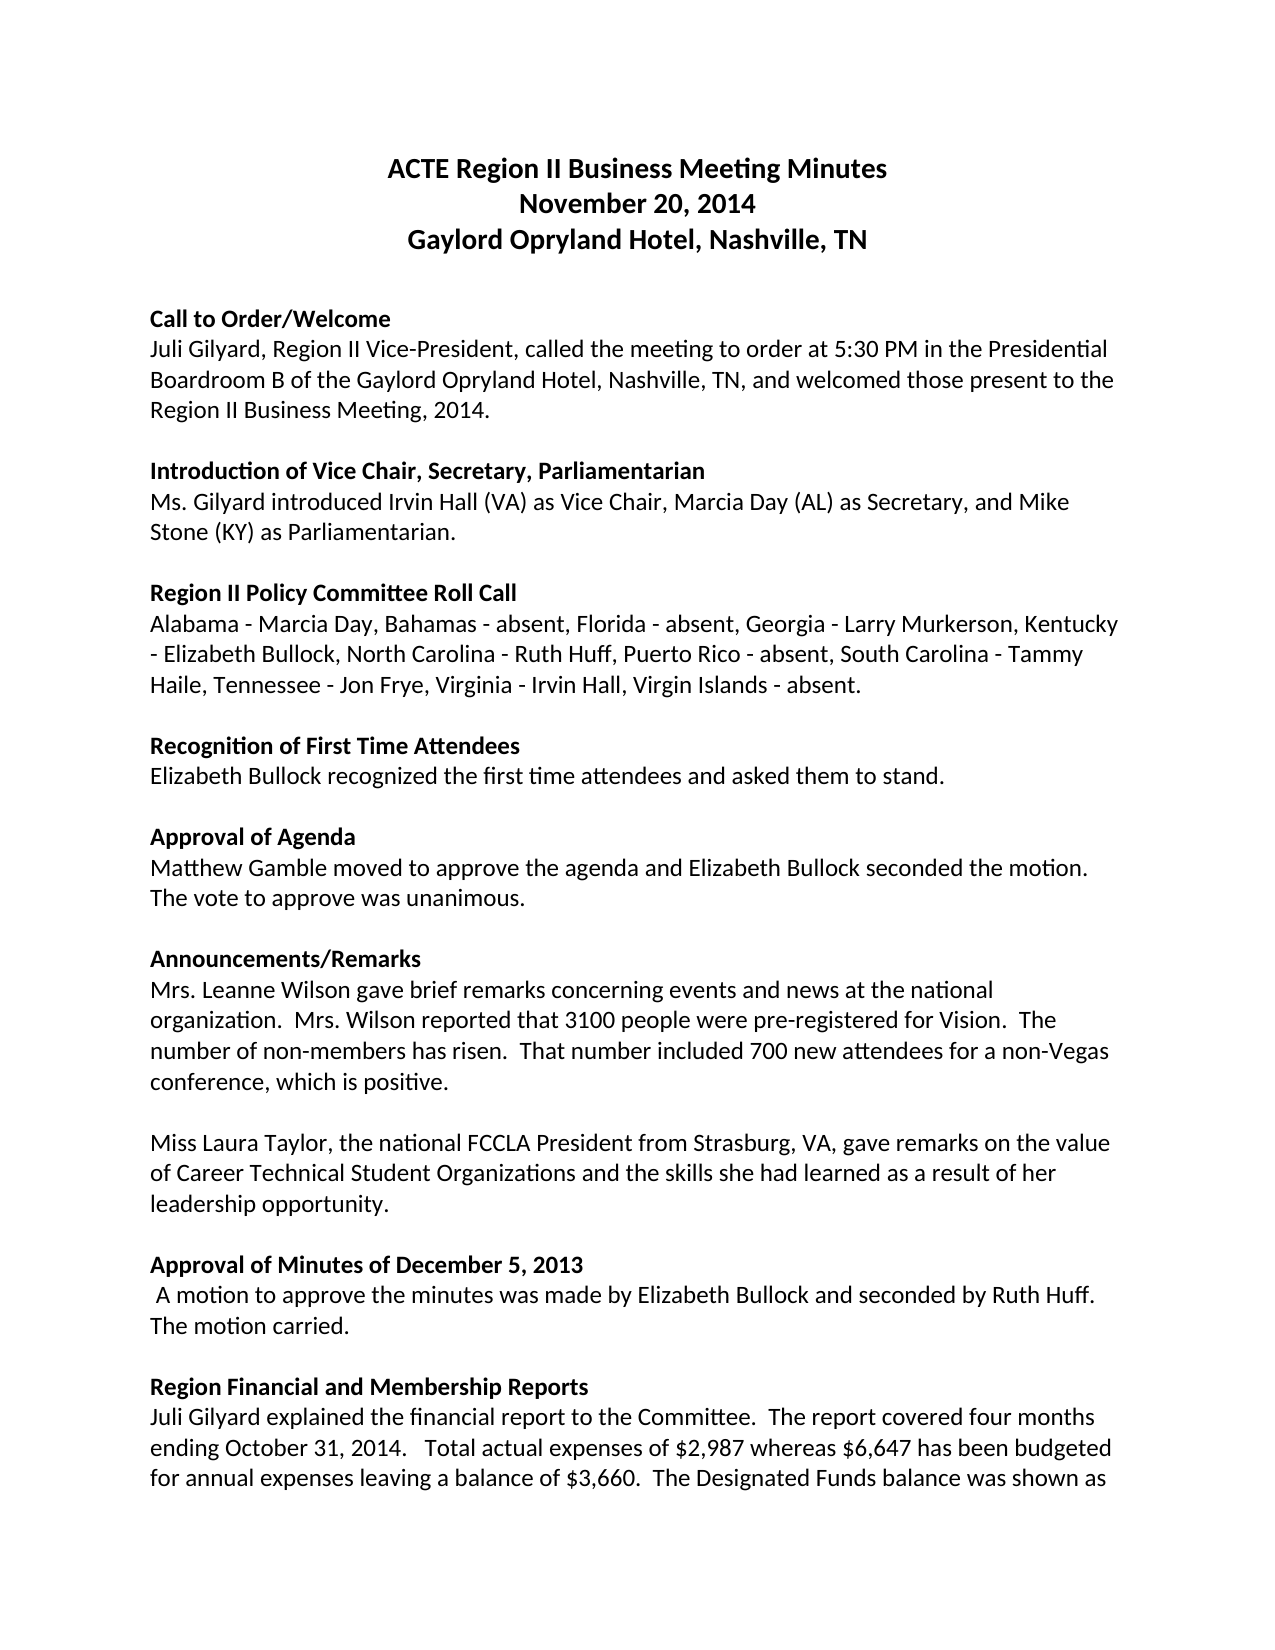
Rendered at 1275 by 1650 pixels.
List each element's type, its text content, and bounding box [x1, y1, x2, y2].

text Matthew Gamble moved to approve the agenda and Elizabeth Bullock seconded the motion. The vote to approve was unanimous. [150, 852, 1125, 913]
text Region II Policy Committee Roll Call [150, 577, 1125, 608]
text Juli Gilyard, Region II Vice-President, called the meeting to order at 5:30 PM in the Presidential Boardroom B of the Gaylord Opryland Hotel, Nashville, TN, and welcomed those present to the Region II Business Meeting, 2014. [150, 333, 1125, 425]
text Alabama - Marcia Day, Bahamas - absent, Florida - absent, Georgia - Larry Murkerson, Kentucky - Elizabeth Bullock, North Carolina - Ruth Huff, Puerto Rico - absent, South Carolina - Tammy Haile, Tennessee - Jon Frye, Virginia - Irvin Hall, Virgin Islands - absent. [150, 608, 1125, 699]
text Gaylord Opryland Hotel, Nashville, TN [150, 221, 1125, 257]
text Elizabeth Bullock recognized the first time attendees and asked them to stand. [150, 761, 1125, 791]
text Mrs. Leanne Wilson gave brief remarks concerning events and news at the national organization. Mrs. Wilson reported that 3100 people were pre-registered for Vision. The number of non-members has risen. That number included 700 new attendees for a non-Vegas conference, which is positive. [150, 974, 1125, 1096]
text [150, 1401, 1125, 1493]
text Announcements/Remarks [150, 944, 1125, 974]
text Approval of Agenda [150, 822, 1125, 852]
text Ms. Gilyard introduced Irvin Hall (VA) as Vice Chair, Marcia Day (AL) as Secretary, and Mike Stone (KY) as Parliamentarian. [150, 486, 1125, 547]
text Approval of Minutes of December 5, 2013 [150, 1249, 1125, 1279]
text ACTE Region II Business Meeting Minutes [150, 150, 1125, 186]
text Miss Laura Taylor, the national FCCLA President from Strasburg, VA, gave remarks on the value of Career Technical Student Organizations and the skills she had learned as a result of her leadership opportunity. [150, 1127, 1125, 1218]
text A motion to approve the minutes was made by Elizabeth Bullock and seconded by Ruth Huff. The motion carried. [150, 1279, 1125, 1340]
text Call to Order/Welcome [150, 303, 1125, 333]
text November 20, 2014 [150, 186, 1125, 221]
text Region Financial and Membership Reports [150, 1371, 1125, 1401]
text Introduction of Vice Chair, Secretary, Parliamentarian [150, 455, 1125, 486]
text Recognition of First Time Attendees [150, 730, 1125, 761]
